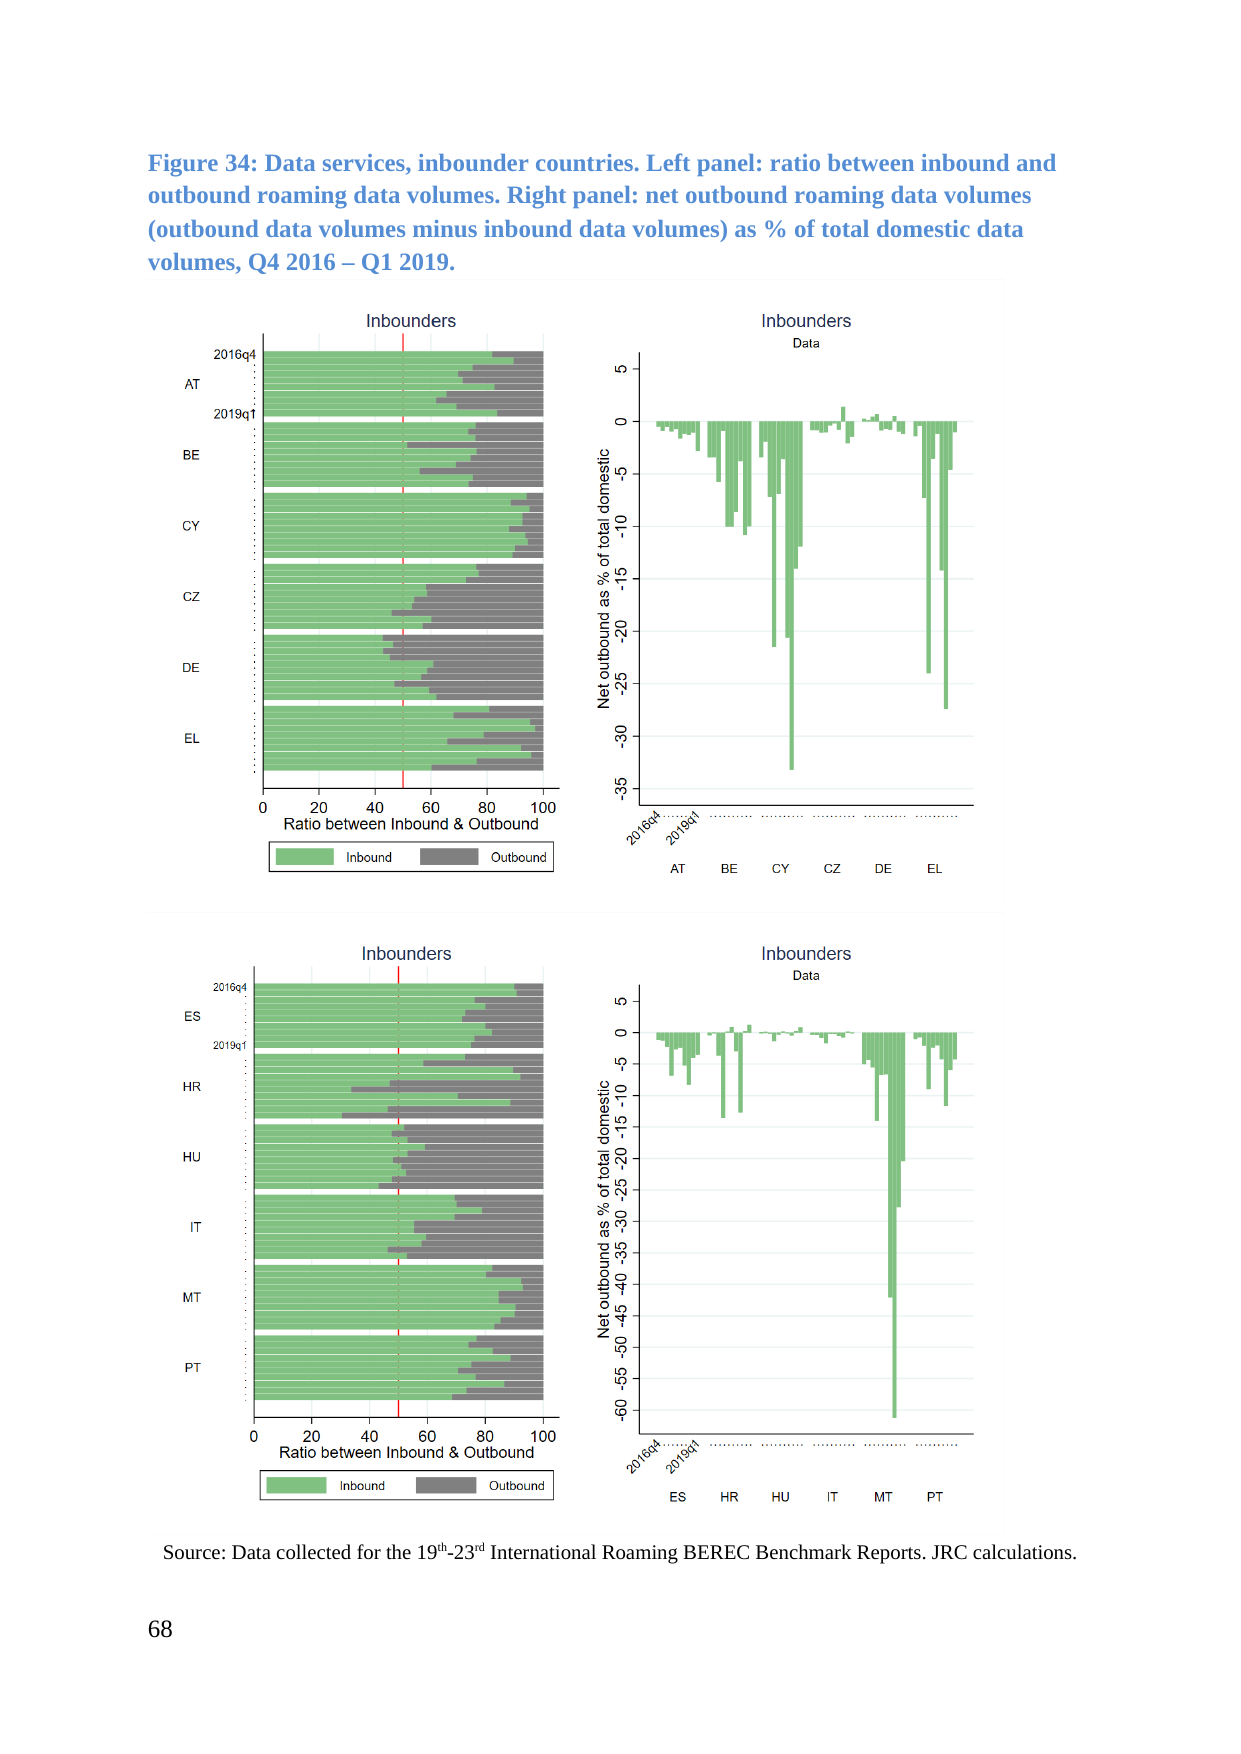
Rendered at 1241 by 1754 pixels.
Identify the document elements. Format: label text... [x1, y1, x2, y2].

text Figure 34: Data services, inbounder countries. Left panel: ratio between inbound and outbound roaming data volumes. Right panel: net outbound roaming data volumes (outbound data volumes minus inbound data volumes) as % of total domestic data volumes, Q4 2016 – Q1 2019. [148, 148, 1093, 275]
picture [147, 912, 1004, 1536]
picture [147, 279, 1004, 908]
text Source: Data collected for the 19th-23rd International Roaming BEREC Benchmark Reports. JRC calculations. [148, 1540, 1093, 1564]
